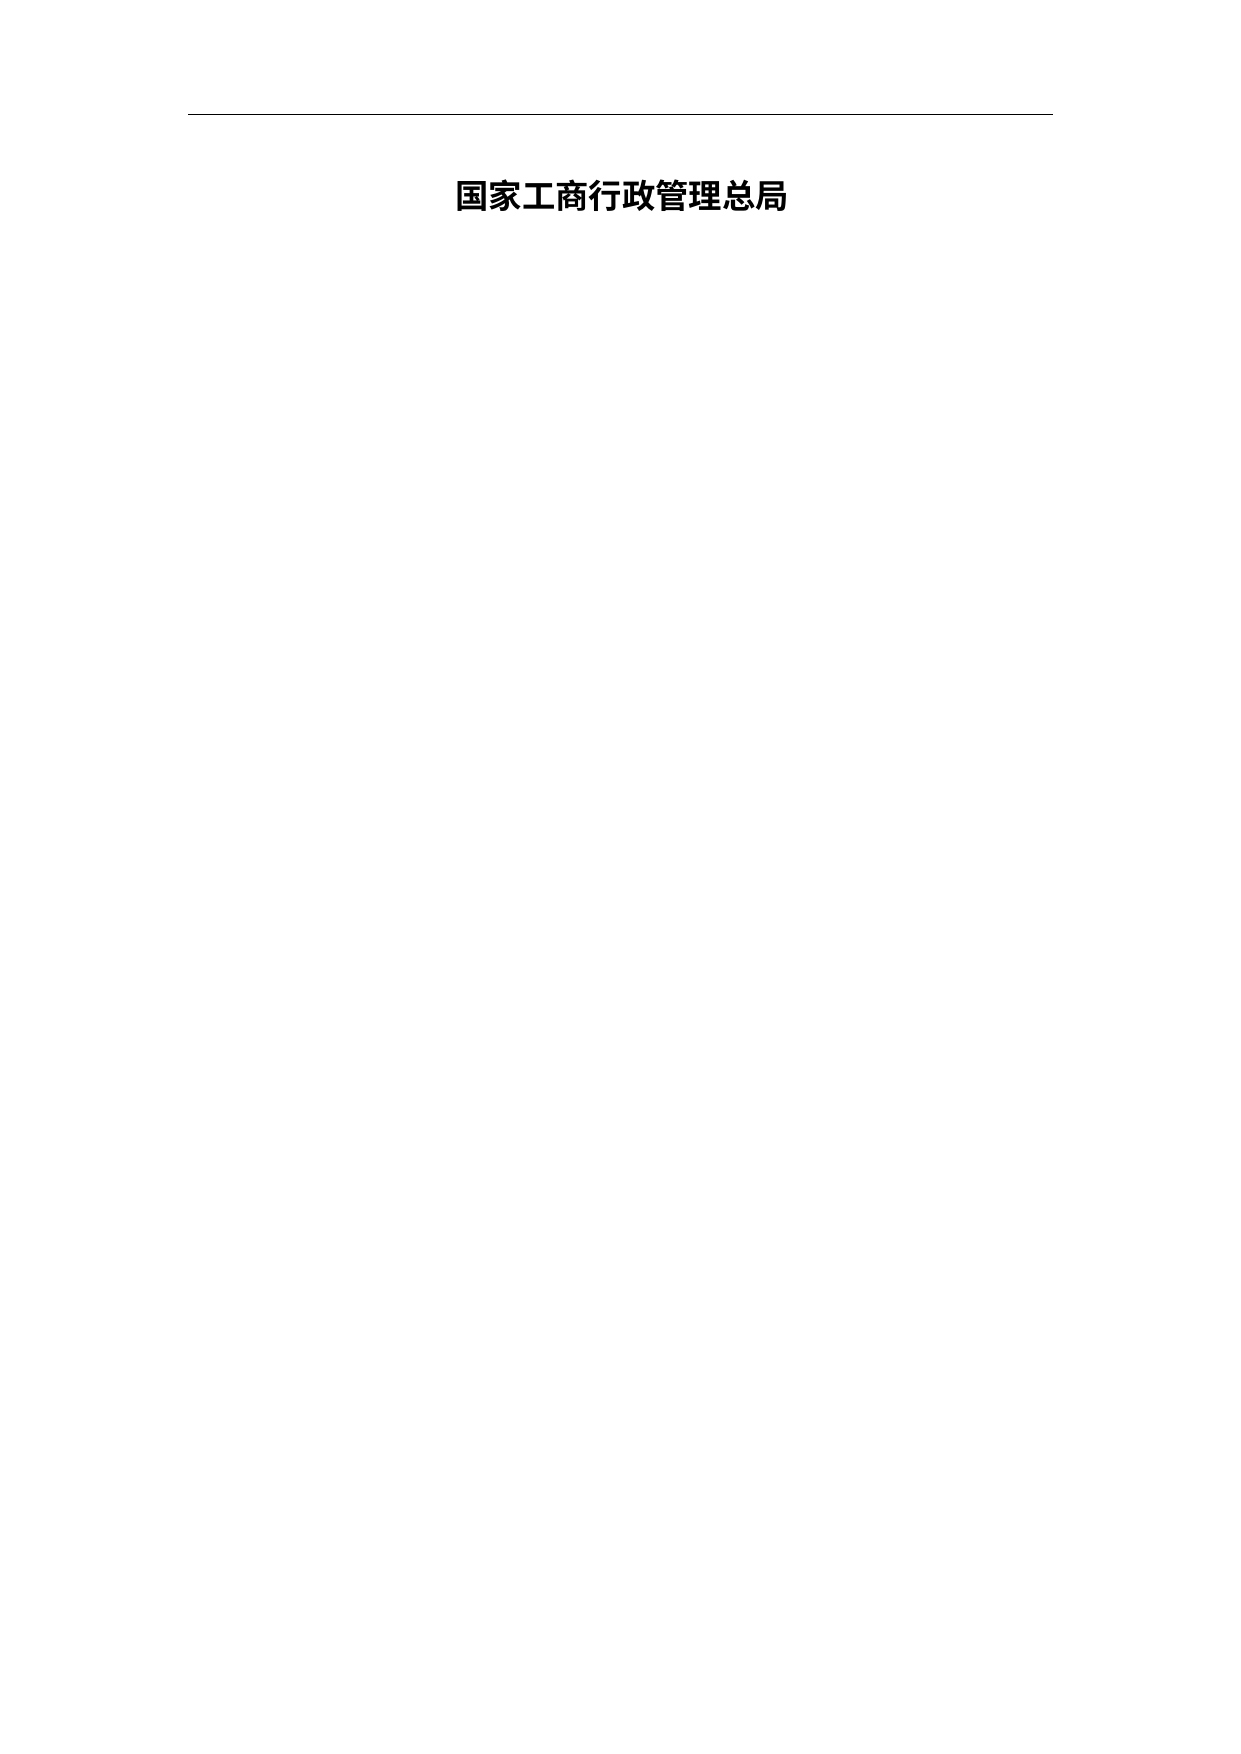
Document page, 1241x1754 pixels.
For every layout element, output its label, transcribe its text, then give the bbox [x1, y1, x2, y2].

text 国家工商行政管理总局 [187, 162, 1053, 227]
